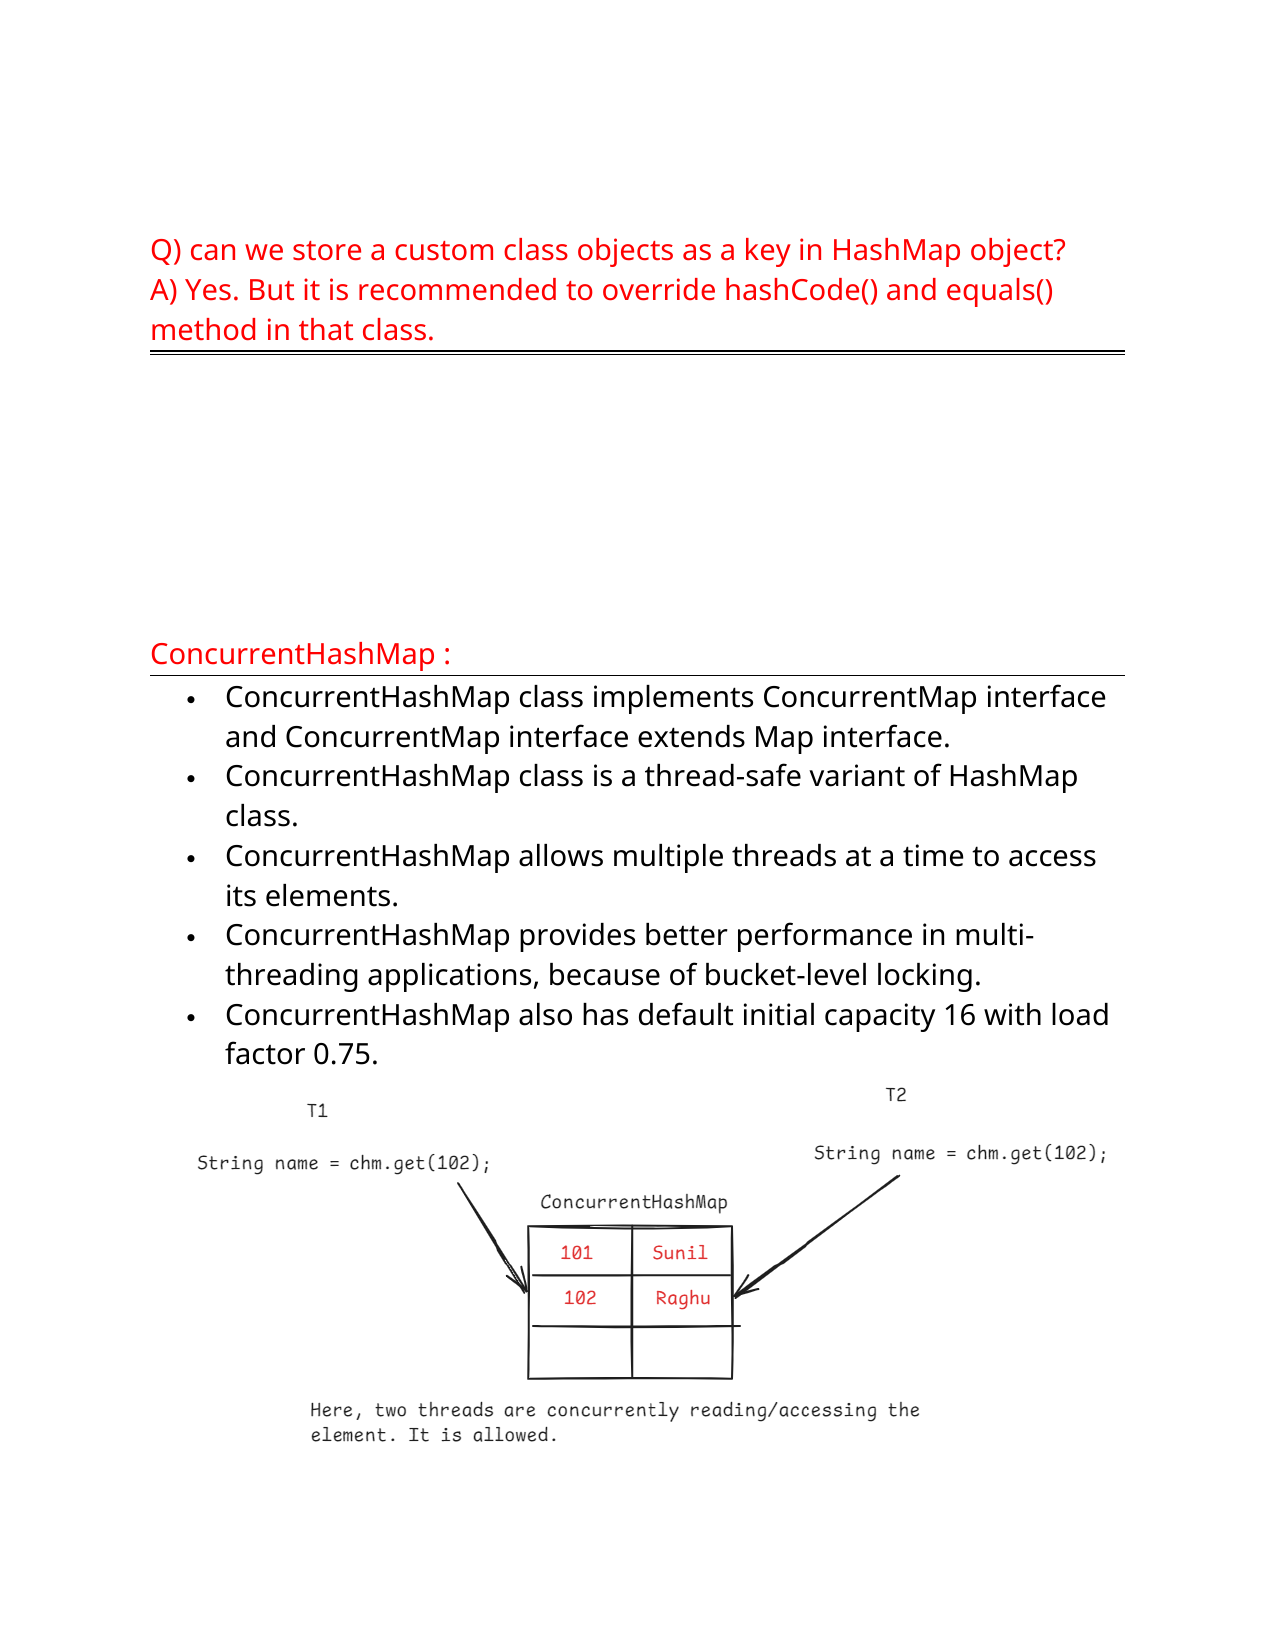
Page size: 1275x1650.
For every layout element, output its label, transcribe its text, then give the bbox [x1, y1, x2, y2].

list ConcurrentHashMap also has default initial capacity 16 with load factor 0.75. [187, 994, 1125, 1073]
list ConcurrentHashMap allows multiple threads at a time to access its elements. [187, 835, 1125, 914]
text A) Yes. But it is recommended to override hashCode() and equals() method in that class. [150, 269, 1125, 350]
text ConcurrentHashMap : [150, 633, 1125, 675]
list ConcurrentHashMap provides better performance in multi-threading applications, because of bucket-level locking. [187, 914, 1125, 994]
picture [187, 1073, 1117, 1457]
list ConcurrentHashMap class implements ConcurrentMap interface and ConcurrentMap interface extends Map interface. [187, 676, 1125, 756]
text Q) can we store a custom class objects as a key in HashMap object? [150, 229, 1125, 269]
list ConcurrentHashMap class is a thread-safe variant of HashMap class. [187, 756, 1125, 835]
